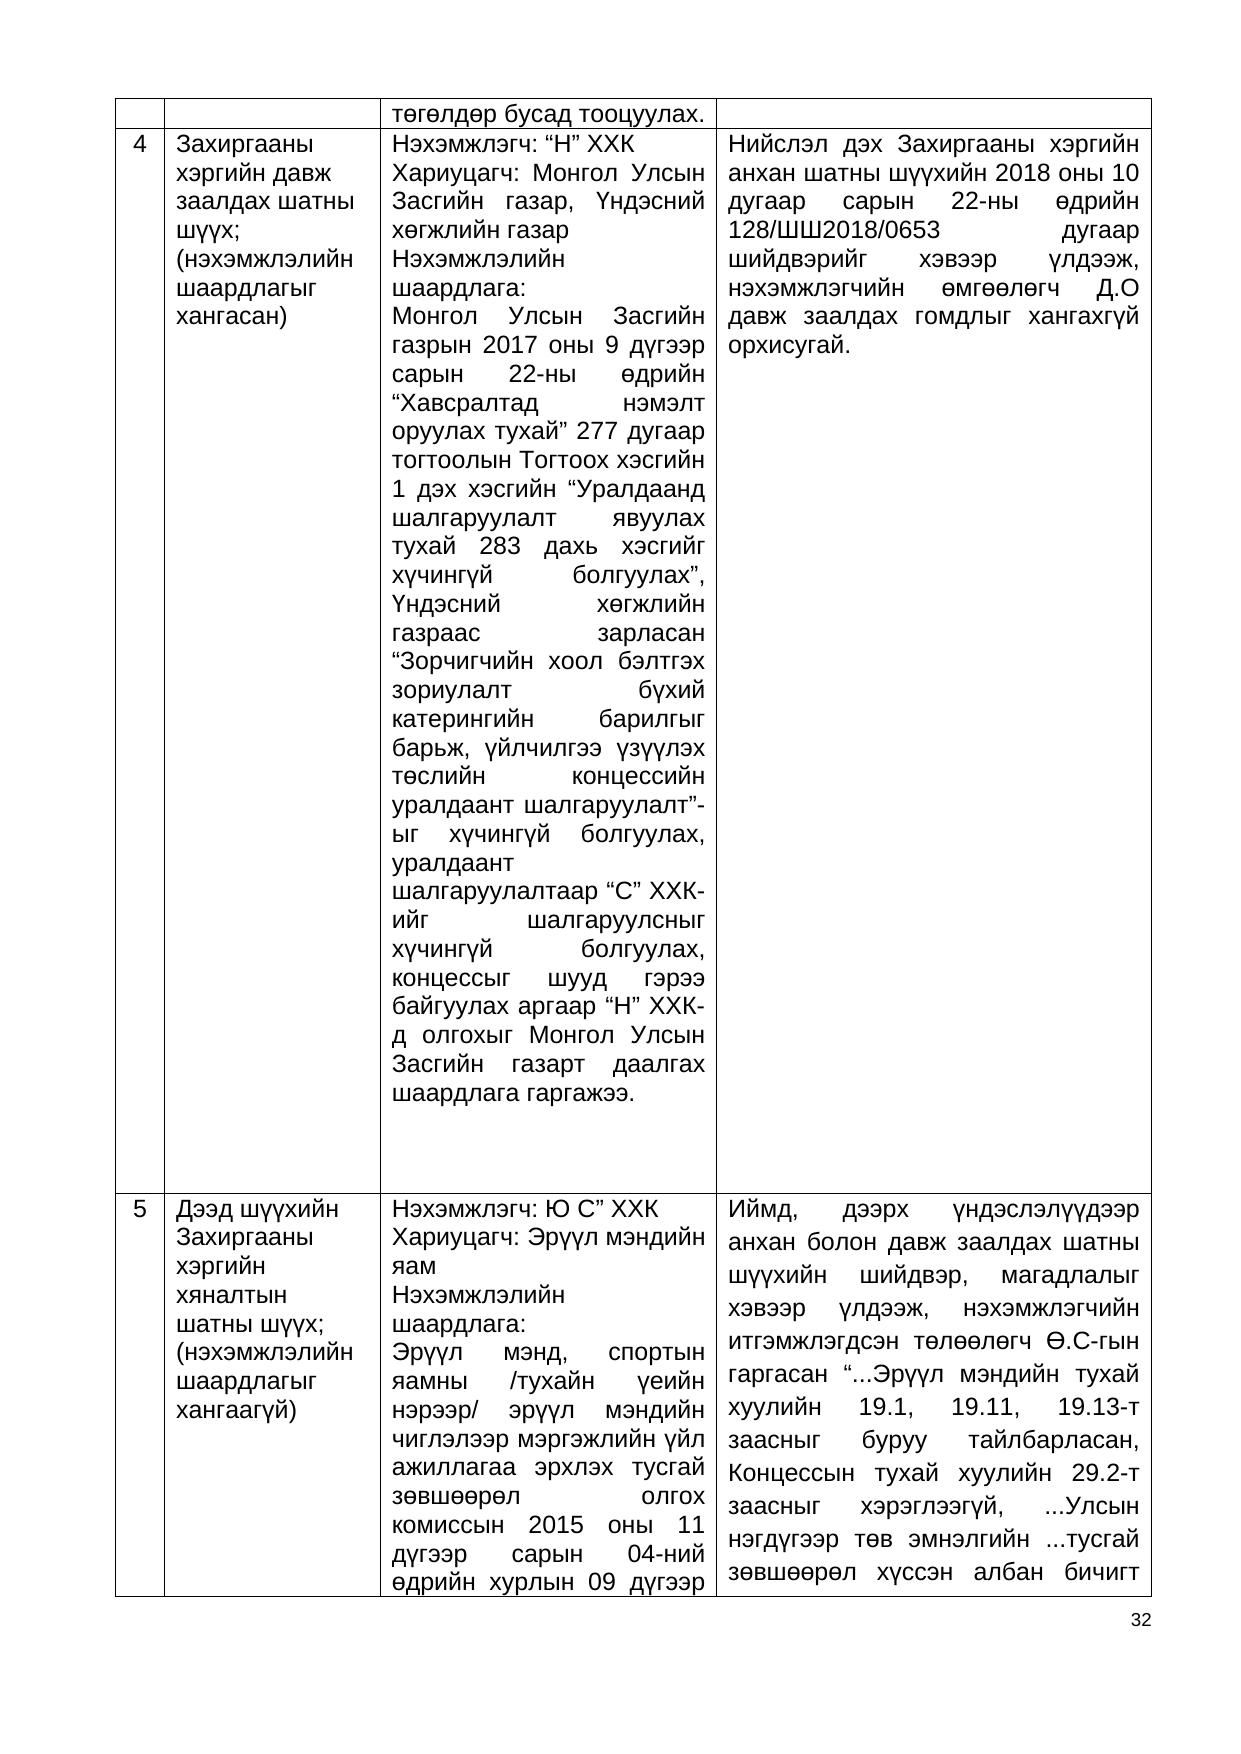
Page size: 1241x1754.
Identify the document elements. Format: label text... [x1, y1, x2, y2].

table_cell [381, 1194, 716, 1596]
table_cell 3 [116, 99, 164, 128]
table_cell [165, 99, 380, 128]
table_cell Нэхэмжлэгч: “Н” ХХК Хариуцагч: Монгол Улсын Засгийн газар, Үндэсний хөгжлийн газар Нэхэмжлэлийн шаардлага: Монгол Улсын Засгийн газрын 2017 оны 9 дүгээр сарын 22-ны өдрийн “Хавсралтад нэмэлт оруулах тухай” 277 дугаар тогтоолын Тогтоох хэсгийн 1 дэх хэсгийн “Уралдаанд шалгаруулалт явуулах тухай 283 дахь хэсгийг хүчингүй болгуулах”, Үндэсний хөгжлийн газраас зарласан “Зорчигчийн хоол бэлтгэх зориулалт бүхий катерингийн барилгыг барьж, үйлчилгээ үзүүлэх төслийн концессийн уралдаант шалгаруулалт”-ыг хүчингүй болгуулах, уралдаант шалгаруулалтаар “С” ХХК-ийг шалгаруулсныг хүчингүй болгуулах, концессыг шууд гэрээ байгуулах аргаар “Н” ХХК-д олгохыг Монгол Улсын Засгийн газарт даалгах шаардлага гаргажээ. [381, 129, 716, 1192]
table_cell 5 [116, 1194, 164, 1596]
table_cell Нийслэл дэх Захиргааны хэргийн анхан шатны шүүхийн 2018 оны 10 дугаар сарын 22-ны өдрийн 128/ШШ2018/0653 дугаар шийдвэрийг хэвээр үлдээж, нэхэмжлэгчийн өмгөөлөгч Д.О давж заалдах гомдлыг хангахгүй орхисугай. [717, 129, 1151, 1192]
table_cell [717, 1194, 1151, 1596]
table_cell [165, 1194, 380, 1596]
table_cell Захиргааны хэргийн давж заалдах шатны шүүх; (нэхэмжлэлийн шаардлагыг хангасан) [165, 129, 380, 1192]
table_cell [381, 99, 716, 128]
table_cell 4 [116, 129, 164, 1192]
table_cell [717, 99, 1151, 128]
